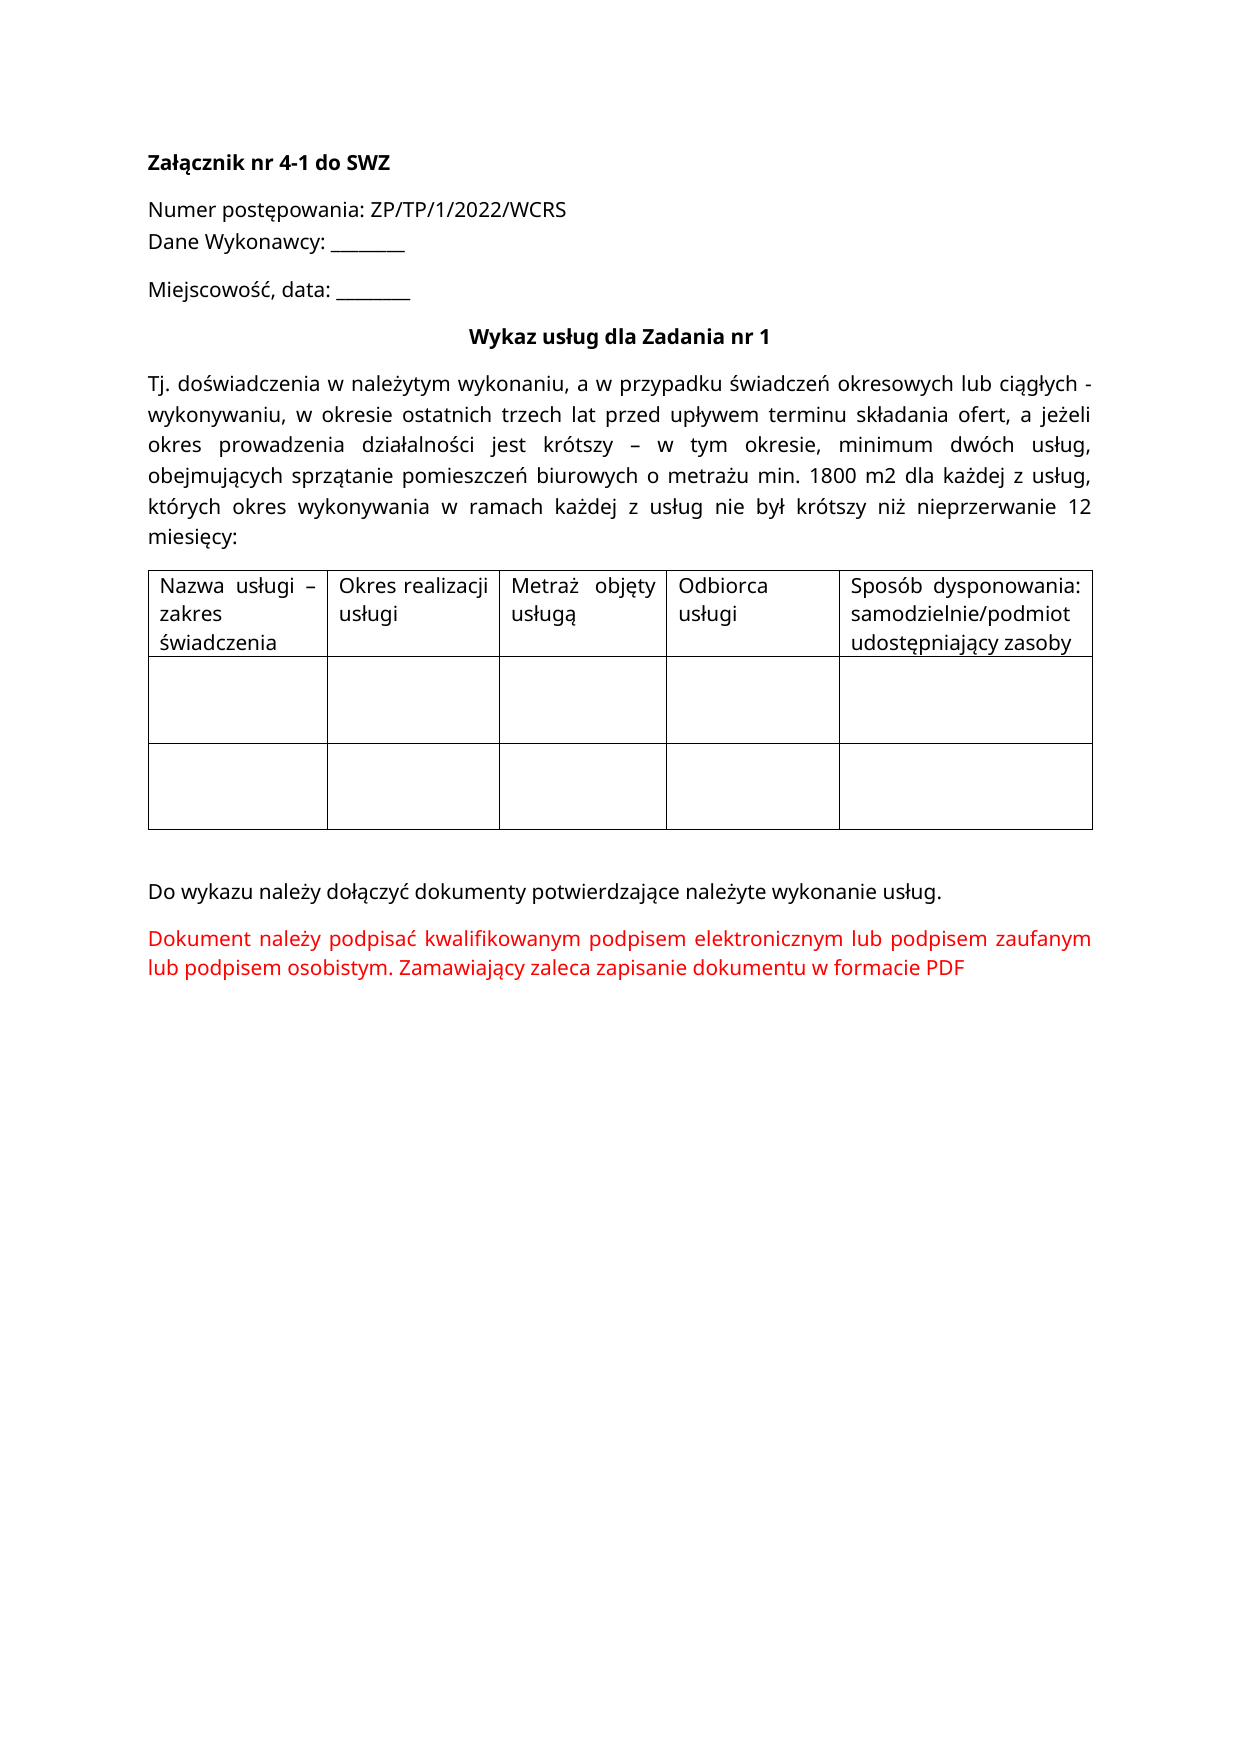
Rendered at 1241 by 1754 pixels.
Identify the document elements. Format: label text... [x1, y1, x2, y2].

table_cell [500, 744, 666, 829]
text Do wykazu należy dołączyć dokumenty potwierdzające należyte wykonanie usług. [148, 877, 1093, 906]
table_cell [667, 657, 839, 742]
table_header Okres realizacji usługi [328, 571, 499, 656]
table_header Odbiorca usługi [667, 571, 839, 656]
table_cell [840, 744, 1092, 829]
table_cell [667, 744, 839, 829]
table_cell [500, 657, 666, 742]
text Dokument należy podpisać kwalifikowanym podpisem elektronicznym lub podpisem zaufanym lub podpisem osobistym. Zamawiający zaleca zapisanie dokumentu w formacie PDF [148, 924, 1093, 981]
table_cell [328, 744, 499, 829]
table_cell [149, 657, 327, 742]
table_header Sposób dysponowania: samodzielnie/podmiot udostępniający zasoby [840, 571, 1092, 656]
table_cell [149, 744, 327, 829]
table_header Nazwa usługi – zakres świadczenia [149, 571, 327, 656]
text Wykaz usług dla Zadania nr 1 [148, 322, 1093, 351]
text Tj. doświadczenia w należytym wykonaniu, a w przypadku świadczeń okresowych lub ciągłych - wykonywaniu, w okresie ostatnich trzech lat przed upływem terminu składania ofert, a jeżeli okres prowadzenia działalności jest krótszy – w tym okresie, minimum dwóch usług, obejmujących sprzątanie pomieszczeń biurowych o metrażu min. 1800 m2 dla każdej z usług, których okres wykonywania w ramach każdej z usług nie był krótszy niż nieprzerwanie 12 miesięcy: [148, 369, 1093, 551]
text Miejscowość, data: ________ [148, 275, 1093, 303]
table_header Metraż objęty usługą [500, 571, 666, 656]
table_cell [328, 657, 499, 742]
text Dane Wykonawcy: ________ [148, 227, 1093, 256]
table_cell [840, 657, 1092, 742]
text Numer postępowania: ZP/TP/1/2022/WCRS [148, 195, 1093, 223]
text Załącznik nr 4-1 do SWZ [148, 148, 1093, 176]
